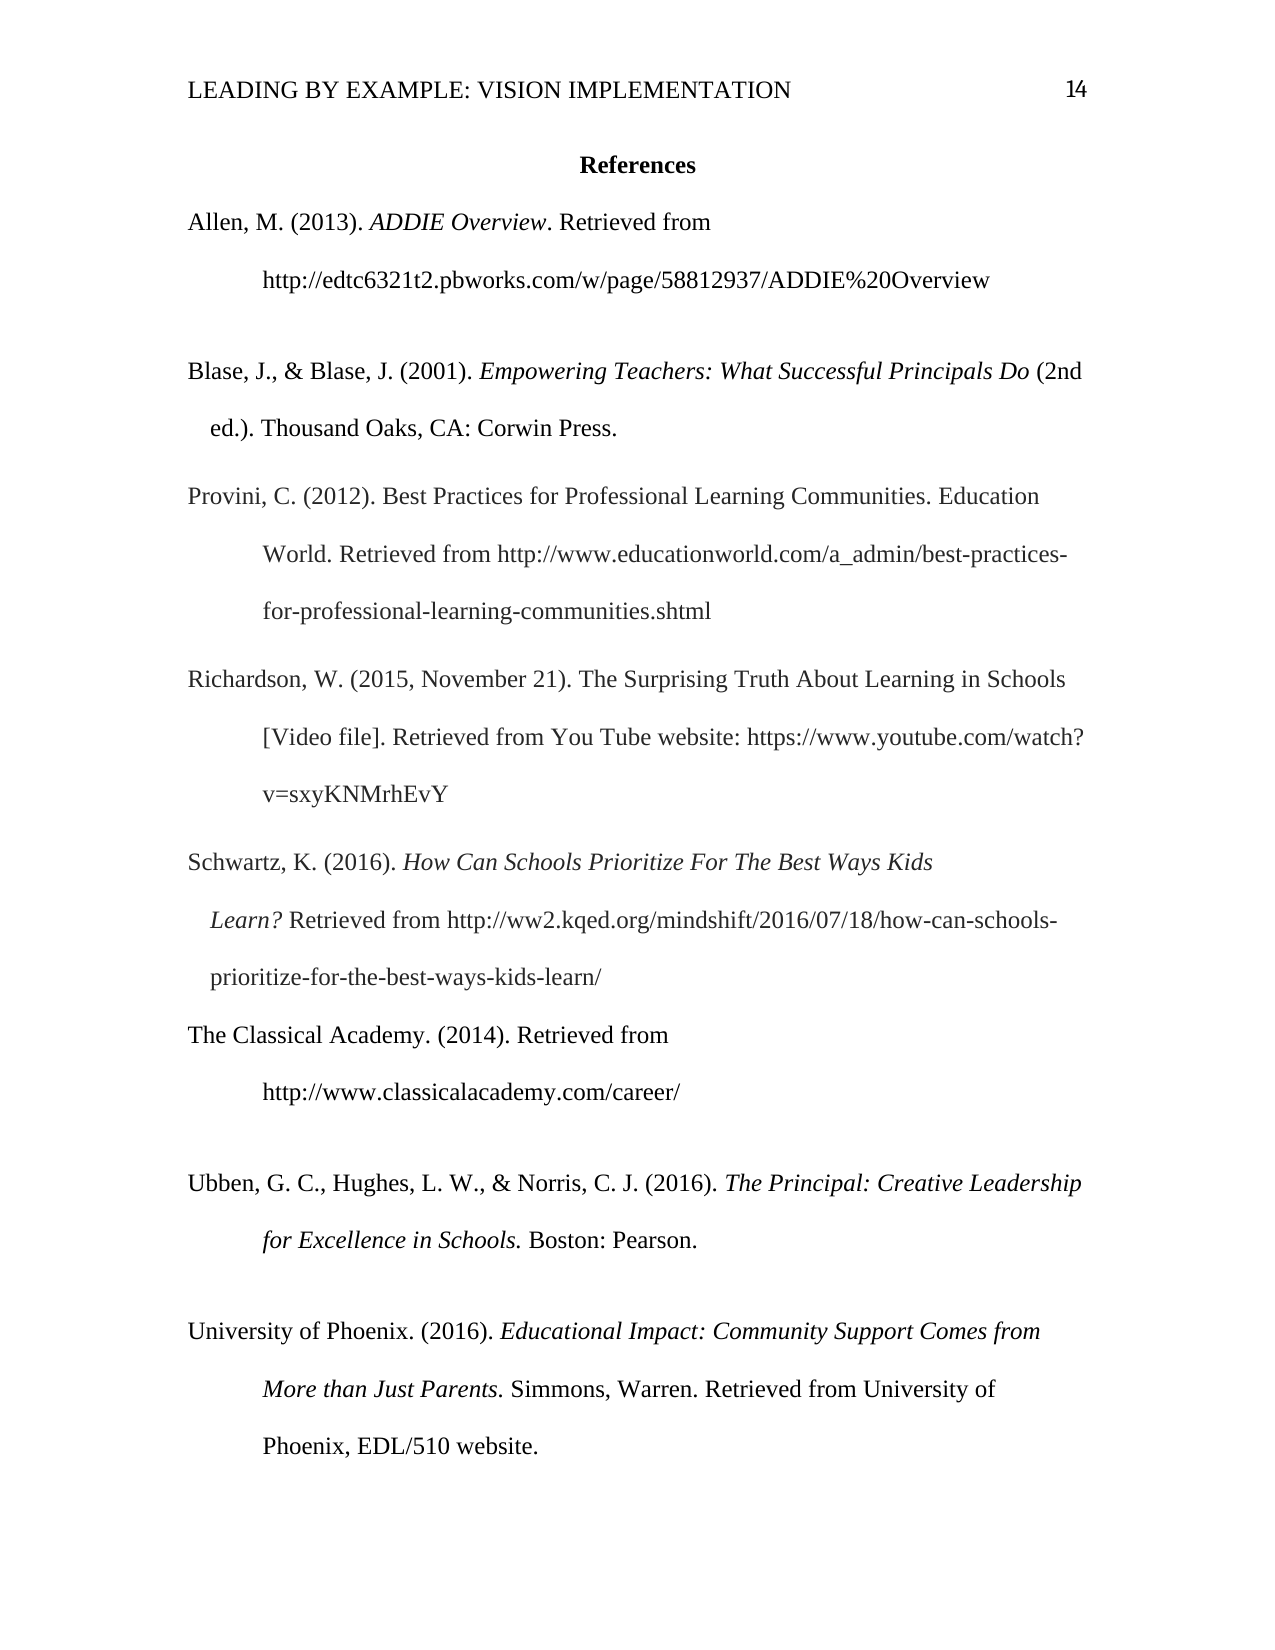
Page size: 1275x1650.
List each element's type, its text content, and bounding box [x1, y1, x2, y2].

text University of Phoenix. (2016). Educational Impact: Community Support Comes from More than Just Parents. Simmons, Warren. Retrieved from University of Phoenix, EDL/510 website. [187, 1316, 1087, 1460]
text Schwartz, K. (2016). How Can Schools Prioritize For The Best Ways Kids Learn? Retrieved from http://ww2.kqed.org/mindshift/2016/07/18/how-can-schools-prioritize-for-the-best-ways-kids-learn/ [187, 847, 1087, 991]
text The Classical Academy. (2014). Retrieved from http://www.classicalacademy.com/career/ [187, 1020, 1087, 1106]
text Provini, C. (2012). Best Practices for Professional Learning Communities. Education World. Retrieved from http://www.educationworld.com/a_admin/best-practices-for-professional-learning-communities.shtml [187, 481, 1087, 625]
text References [187, 150, 1087, 179]
text Blase, J., & Blase, J. (2001). Empowering Teachers: What Successful Principals Do (2nd ed.). Thousand Oaks, CA: Corwin Press. [187, 356, 1087, 442]
text Allen, M. (2013). ADDIE Overview. Retrieved from http://edtc6321t2.pbworks.com/w/page/58812937/ADDIE%20Overview [187, 207, 1087, 294]
text Richardson, W. (2015, November 21). The Surprising Truth About Learning in Schools [Video file]. Retrieved from You Tube website: https://www.youtube.com/watch?v=sxyKNMrhEvY [187, 664, 1087, 808]
text Ubben, G. C., Hughes, L. W., & Norris, C. J. (2016). The Principal: Creative Leadership for Excellence in Schools. Boston: Pearson. [187, 1168, 1087, 1254]
